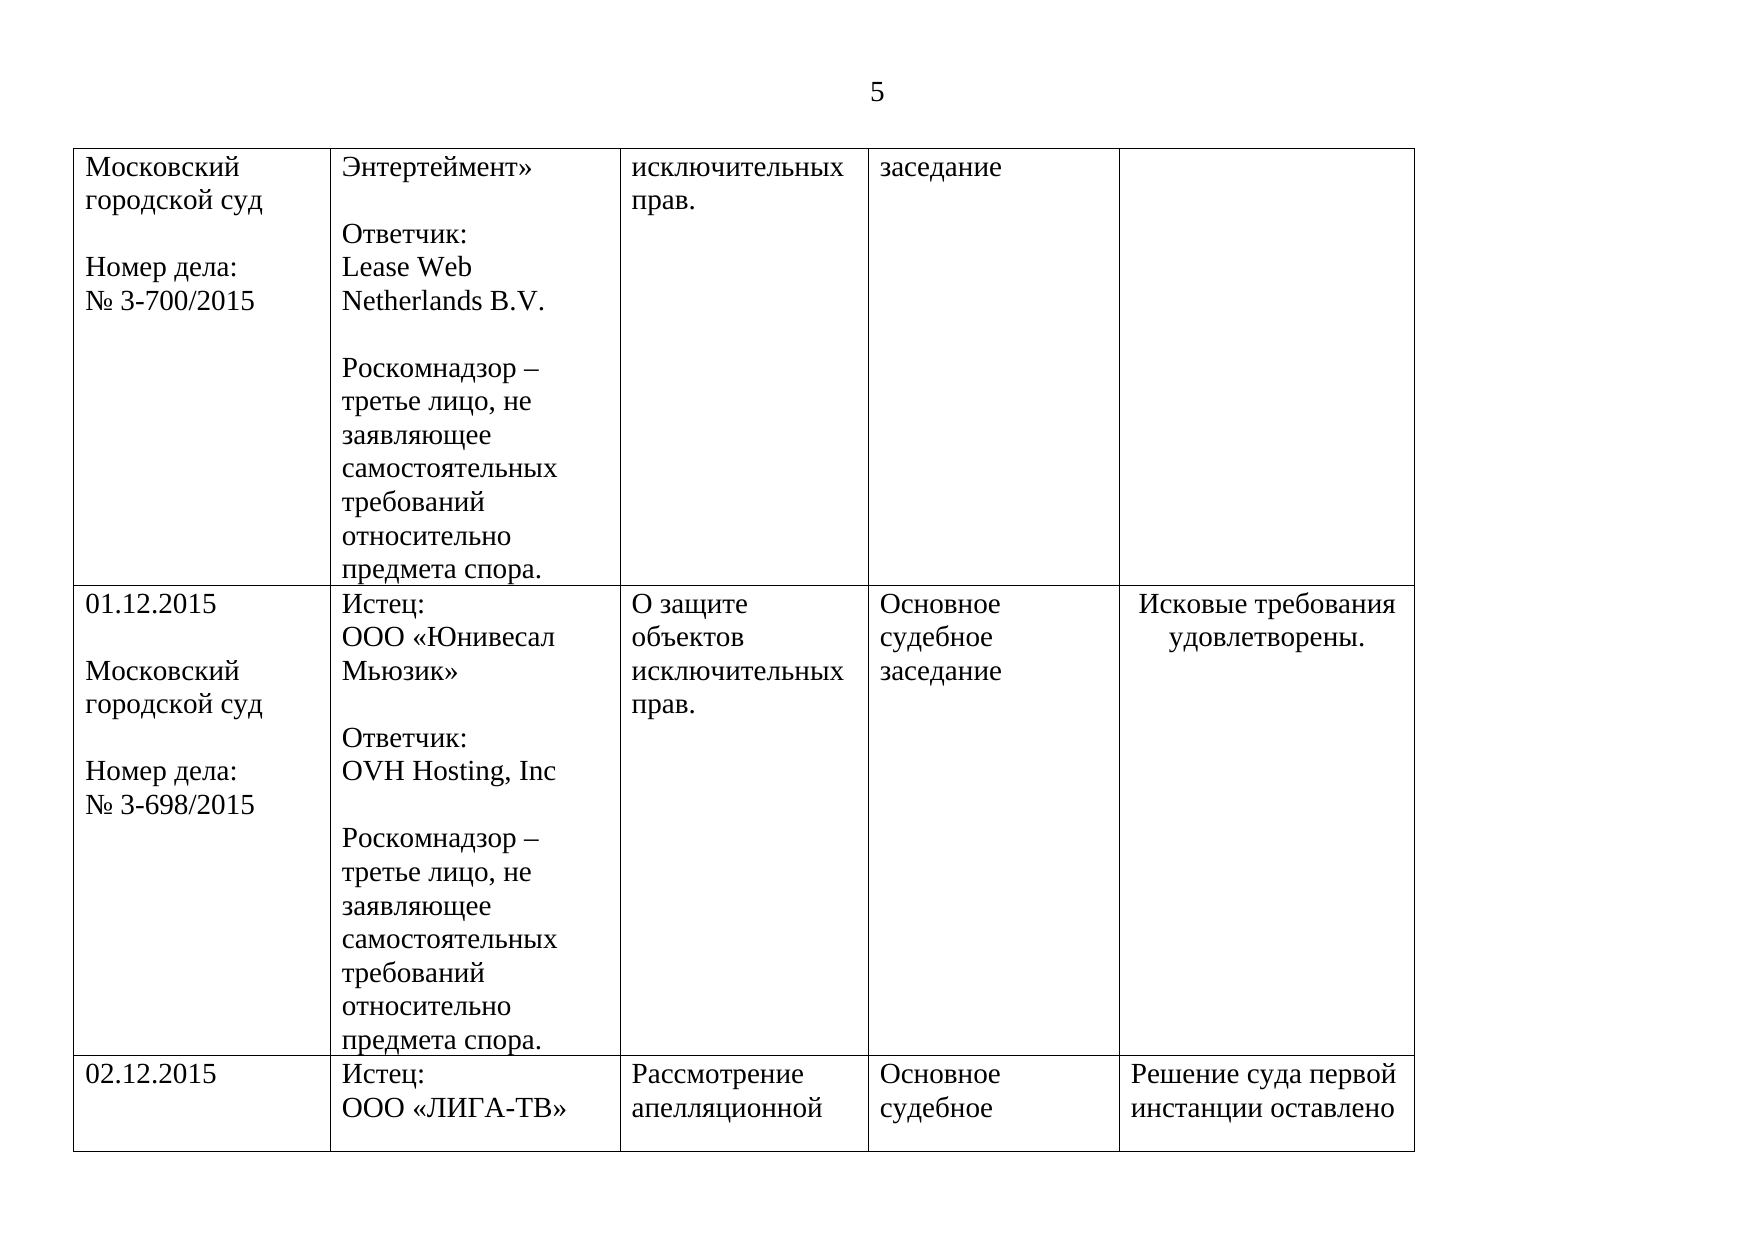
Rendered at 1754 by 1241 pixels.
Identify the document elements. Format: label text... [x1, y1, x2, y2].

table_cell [869, 149, 1119, 585]
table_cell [331, 149, 620, 585]
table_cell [621, 1056, 868, 1151]
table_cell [869, 1056, 1119, 1151]
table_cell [1120, 149, 1414, 585]
table_cell Исковые требования удовлетворены. [1120, 586, 1414, 1055]
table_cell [621, 149, 868, 585]
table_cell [74, 149, 330, 585]
table_cell 01.12.2015 Московский городской суд Номер дела: № 3-698/2015 [74, 586, 330, 1055]
table_cell Основное судебное заседание [869, 586, 1119, 1055]
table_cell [74, 1056, 330, 1151]
table_cell Истец: ООО «Юнивесал Мьюзик» Ответчик: OVH Hosting, Inc Роскомнадзор – третье лицо, не заявляющее самостоятельных требований относительно предмета спора. [331, 586, 620, 1055]
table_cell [331, 1056, 620, 1151]
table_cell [1120, 1056, 1414, 1151]
table_cell О защите объектов исключительных прав. [621, 586, 868, 1055]
